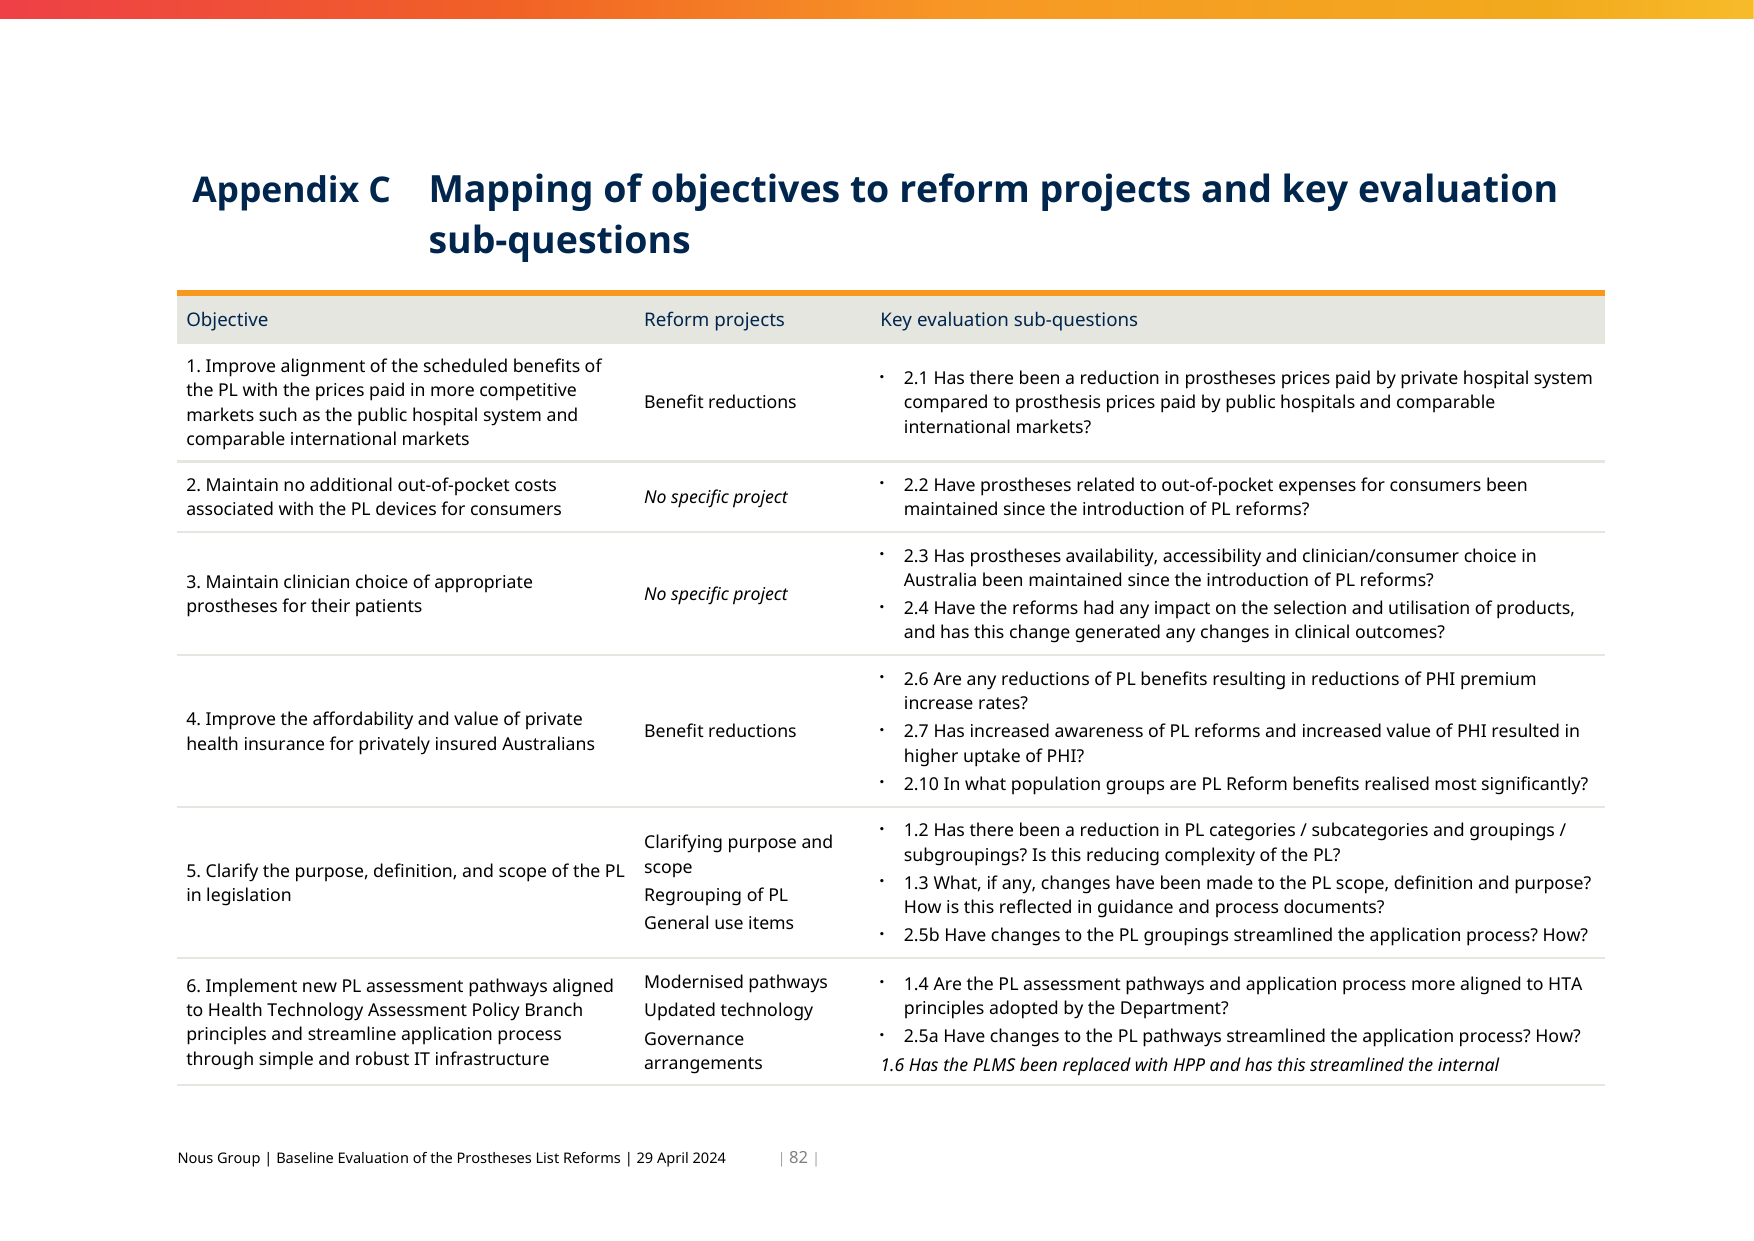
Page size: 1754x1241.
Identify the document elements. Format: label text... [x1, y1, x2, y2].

table_header Key evaluation sub-questions [871, 296, 1605, 341]
table_cell No specific project [635, 533, 871, 654]
table_cell Benefit reductions [635, 344, 871, 460]
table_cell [177, 959, 635, 1084]
table_cell 2.6 Are any reductions of PL benefits resulting in reductions of PHI premium increase rates? 2.7 Has increased awareness of PL reforms and increased value of PHI resulted in higher uptake of PHI? 2.10 In what population groups are PL Reform benefits realised most significantly? [871, 656, 1605, 806]
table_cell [635, 959, 871, 1084]
table_cell No specific project [635, 463, 871, 531]
table_cell 2.3 Has prostheses availability, accessibility and clinician/consumer choice in Australia been maintained since the introduction of PL reforms? 2.4 Have the reforms had any impact on the selection and utilisation of products, and has this change generated any changes in clinical outcomes? [871, 533, 1605, 654]
table_cell 2.1 Has there been a reduction in prostheses prices paid by private hospital system compared to prosthesis prices paid by public hospitals and comparable international markets? [871, 344, 1605, 460]
table_cell 1.2 Has there been a reduction in PL categories / subcategories and groupings / subgroupings? Is this reducing complexity of the PL? 1.3 What, if any, changes have been made to the PL scope, definition and purpose? How is this reflected in guidance and process documents? 2.5b Have changes to the PL groupings streamlined the application process? How? [871, 808, 1605, 957]
table_header Objective [177, 296, 635, 341]
table_cell 2.2 Have prostheses related to out-of-pocket expenses for consumers been maintained since the introduction of PL reforms? [871, 463, 1605, 531]
table_cell 5. Clarify the purpose, definition, and scope of the PL in legislation [177, 808, 635, 957]
table_cell 4. Improve the affordability and value of private health insurance for privately insured Australians [177, 656, 635, 806]
table_header Reform projects [635, 296, 871, 341]
table_cell 2. Maintain no additional out-of-pocket costs associated with the PL devices for consumers [177, 463, 635, 531]
table_cell Benefit reductions [635, 656, 871, 806]
table_cell 1. Improve alignment of the scheduled benefits of the PL with the prices paid in more competitive markets such as the public hospital system and comparable international markets [177, 344, 635, 460]
picture [0, 0, 1754, 19]
table_cell 3. Maintain clinician choice of appropriate prostheses for their patients [177, 533, 635, 654]
text Mapping of objectives to reform projects and key evaluation sub-questions [192, 162, 1606, 264]
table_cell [871, 959, 1605, 1084]
table_cell Clarifying purpose and scope Regrouping of PL General use items [635, 808, 871, 957]
